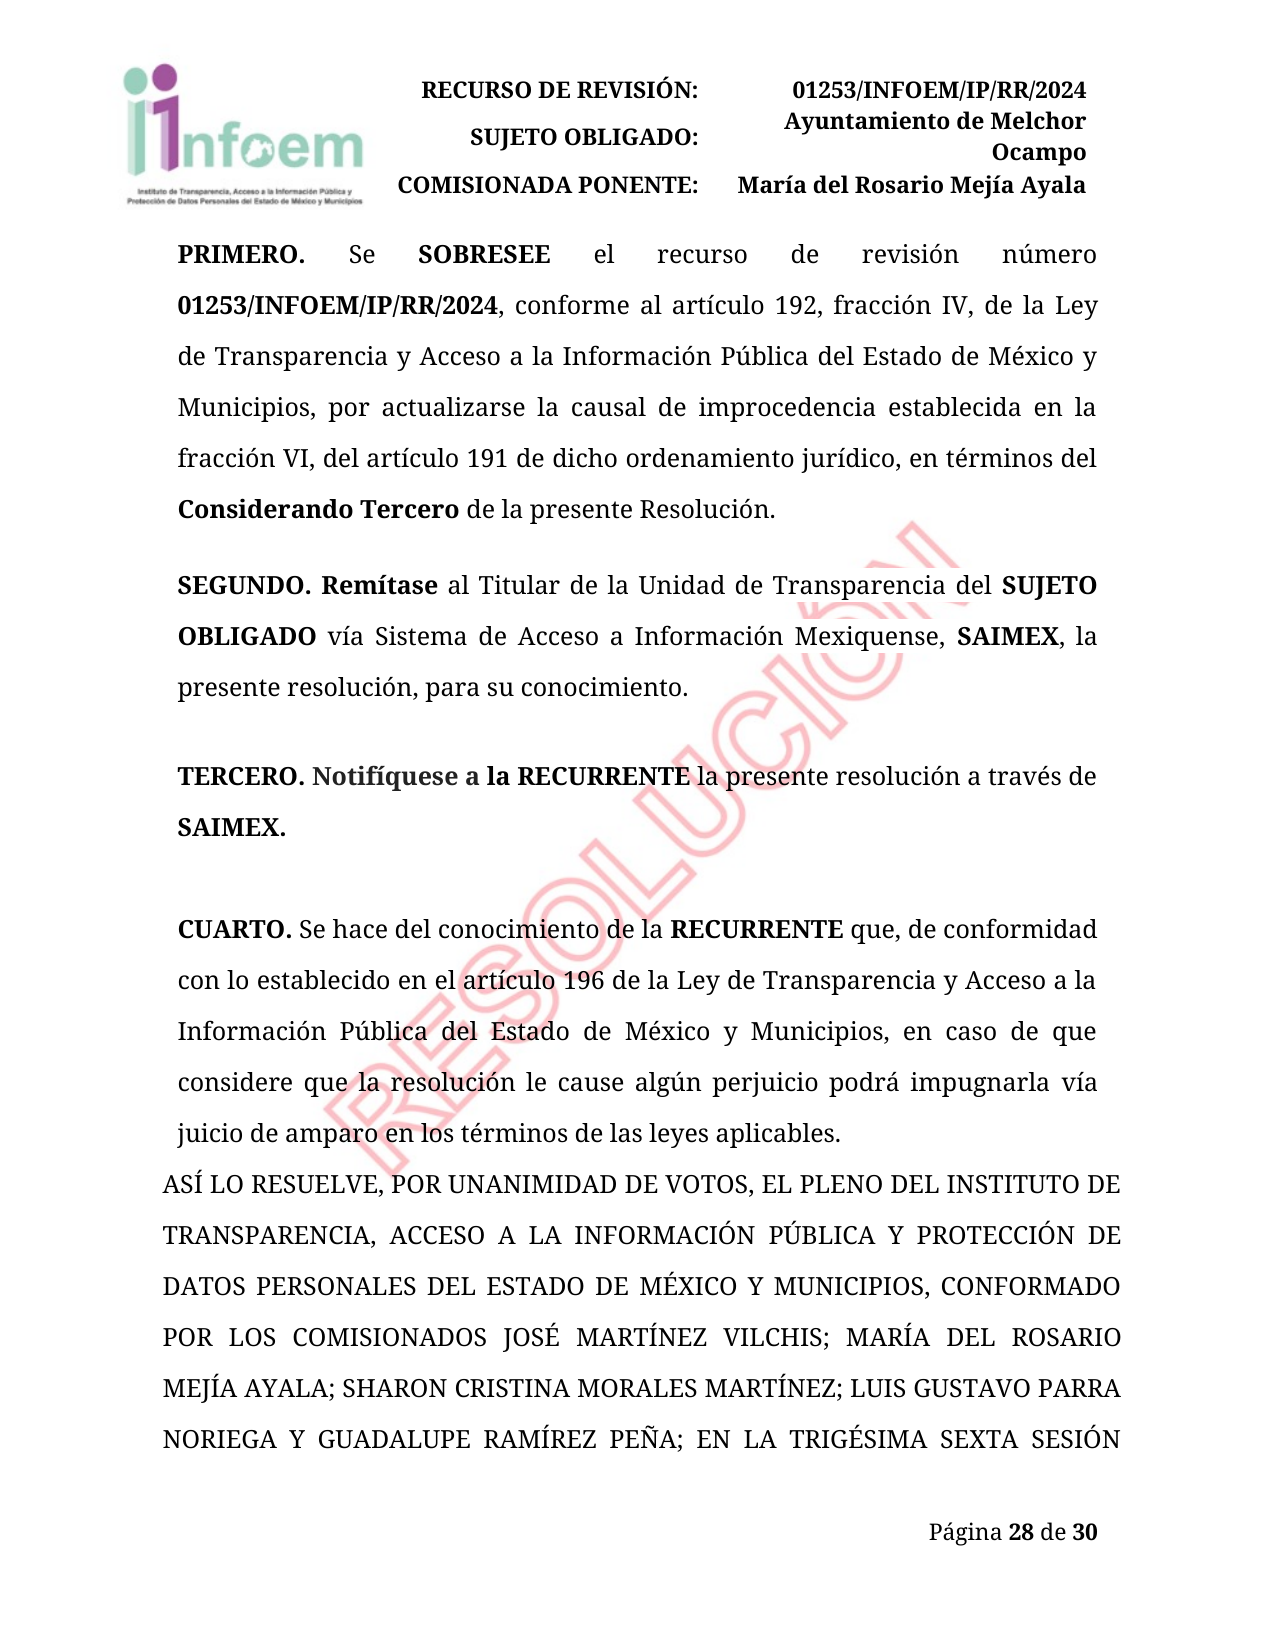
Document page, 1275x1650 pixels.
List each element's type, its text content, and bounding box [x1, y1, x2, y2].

text CUARTO. Se hace del conocimiento de la RECURRENTE que, de conformidad con lo establecido en el artículo 196 de la Ley de Transparencia y Acceso a la Información Pública del Estado de México y Municipios, en caso de que considere que la resolución le cause algún perjuicio podrá impugnarla vía juicio de amparo en los términos de las leyes aplicables. [177, 911, 1098, 1149]
text PRIMERO. Se SOBRESEE el recurso de revisión número 01253/INFOEM/IP/RR/2024, conforme al artículo 192, fracción IV, de la Ley de Transparencia y Acceso a la Información Pública del Estado de México y Municipios, por actualizarse la causal de improcedencia establecida en la fracción VI, del artículo 191 de dicho ordenamiento jurídico, en términos del Considerando Tercero de la presente Resolución. [177, 236, 1098, 526]
text TERCERO. Notifíquese a la RECURRENTE la presente resolución a través de SAIMEX. [177, 758, 1098, 843]
picture [5, 5, 1268, 1649]
text SEGUNDO. Remítase al Titular de la Unidad de Transparencia del SUJETO OBLIGADO vía Sistema de Acceso a Información Mexiquense, SAIMEX, la presente resolución, para su conocimiento. [177, 653, 1098, 704]
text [162, 1166, 1122, 1456]
text SEGUNDO. Remítase al Titular de la Unidad de Transparencia del SUJETO OBLIGADO vía Sistema de Acceso a Información Mexiquense, SAIMEX, la presente resolución, para su conocimiento. [177, 567, 1098, 619]
